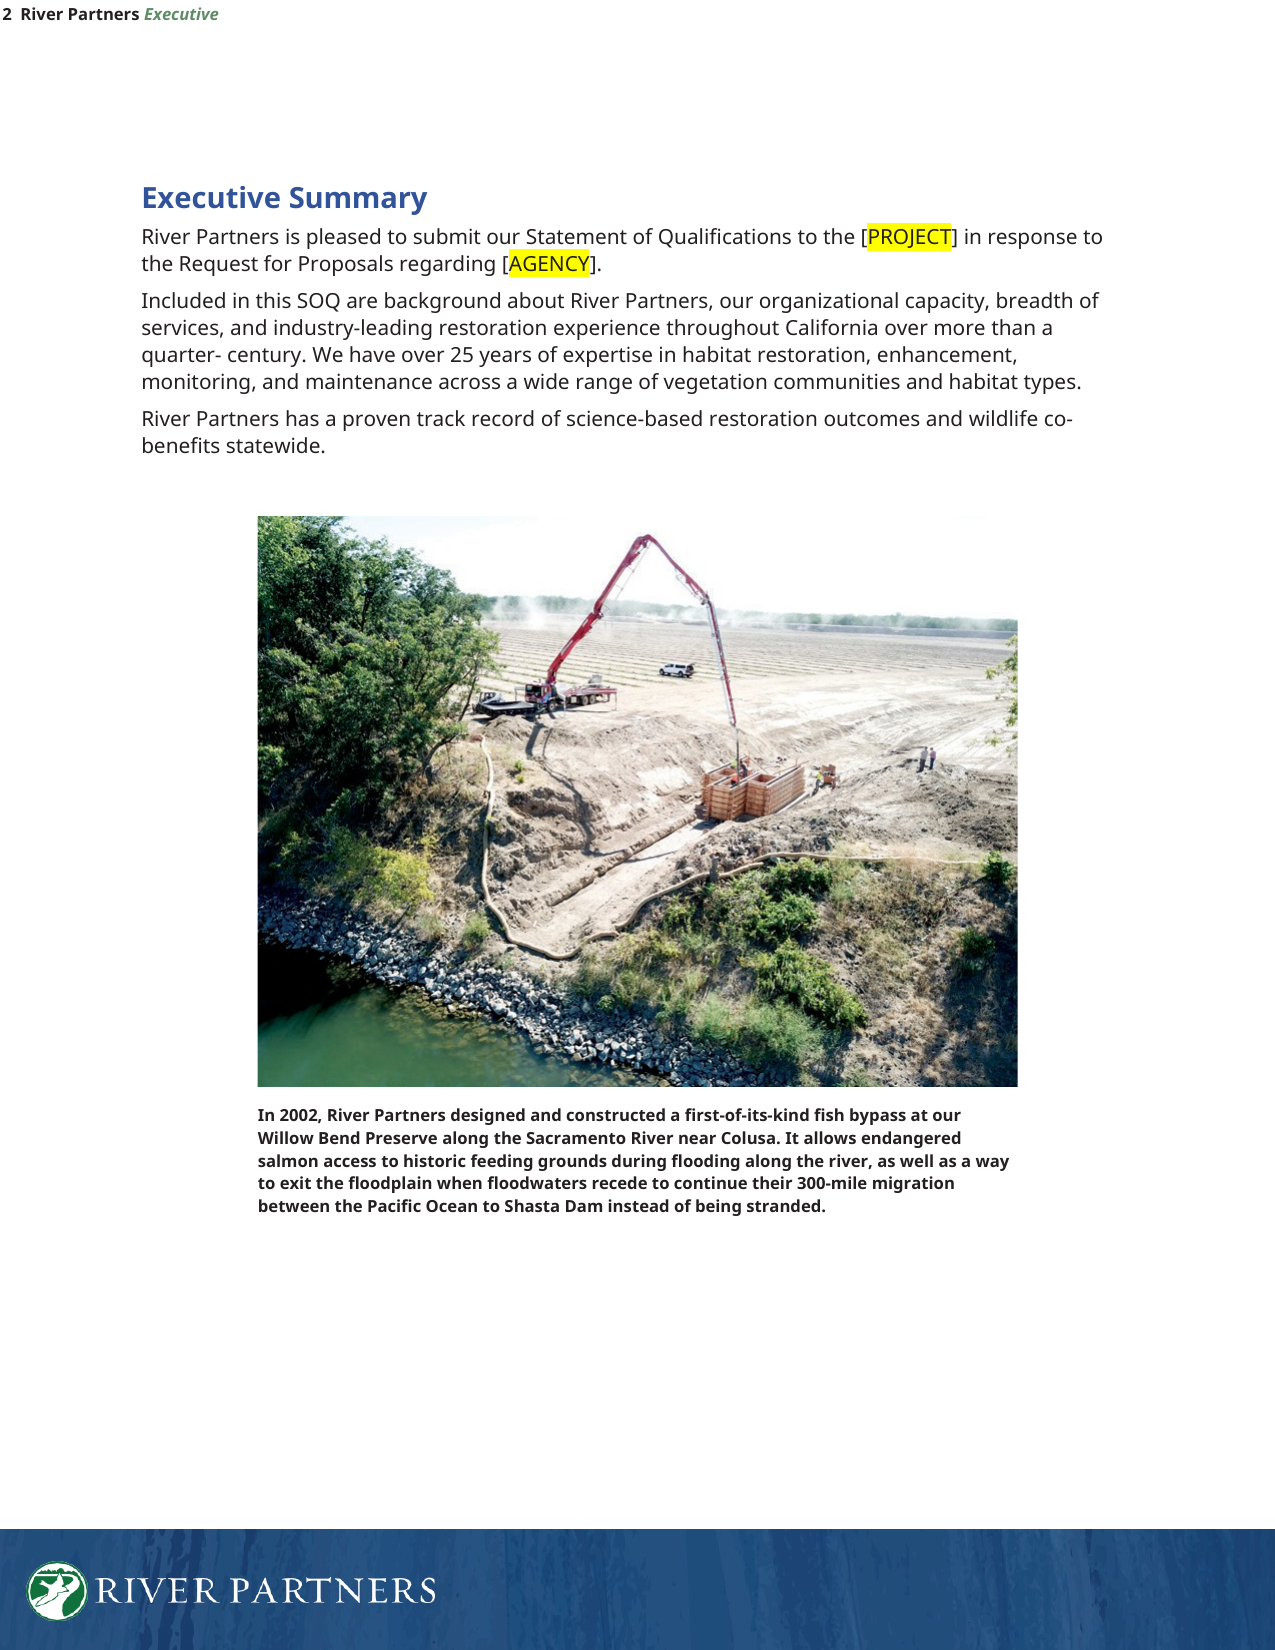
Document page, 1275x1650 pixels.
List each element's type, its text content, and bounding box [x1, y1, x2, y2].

text In 2002, River Partners designed and constructed a first-of-its-kind fish bypass at our Willow Bend Preserve along the Sacramento River near Colusa. It allows endangered salmon access to historic feeding grounds during flooding along the river, as well as a way to exit the floodplain when floodwaters recede to continue their 300-mile migration between the Pacific Ocean to Shasta Dam instead of being stranded. [258, 1087, 1018, 1217]
text Included in this SOQ are background about River Partners, our organizational capacity, breadth of services, and industry-leading restoration experience throughout California over more than a quarter- century. We have over 25 years of expertise in habitat restoration, enhancement, monitoring, and maintenance across a wide range of vegetation communities and habitat types. [141, 287, 1128, 395]
text River Partners is pleased to submit our Statement of Qualifications to the [PROJECT] in response to the Request for Proposals regarding [AGENCY]. [141, 223, 1121, 277]
picture [257, 516, 1018, 1087]
picture [0, 1529, 1275, 1650]
subtitle Executive Summary [141, 177, 1275, 217]
text River Partners has a proven track record of science-based restoration outcomes and wildlife co- benefits statewide. [141, 405, 1121, 459]
